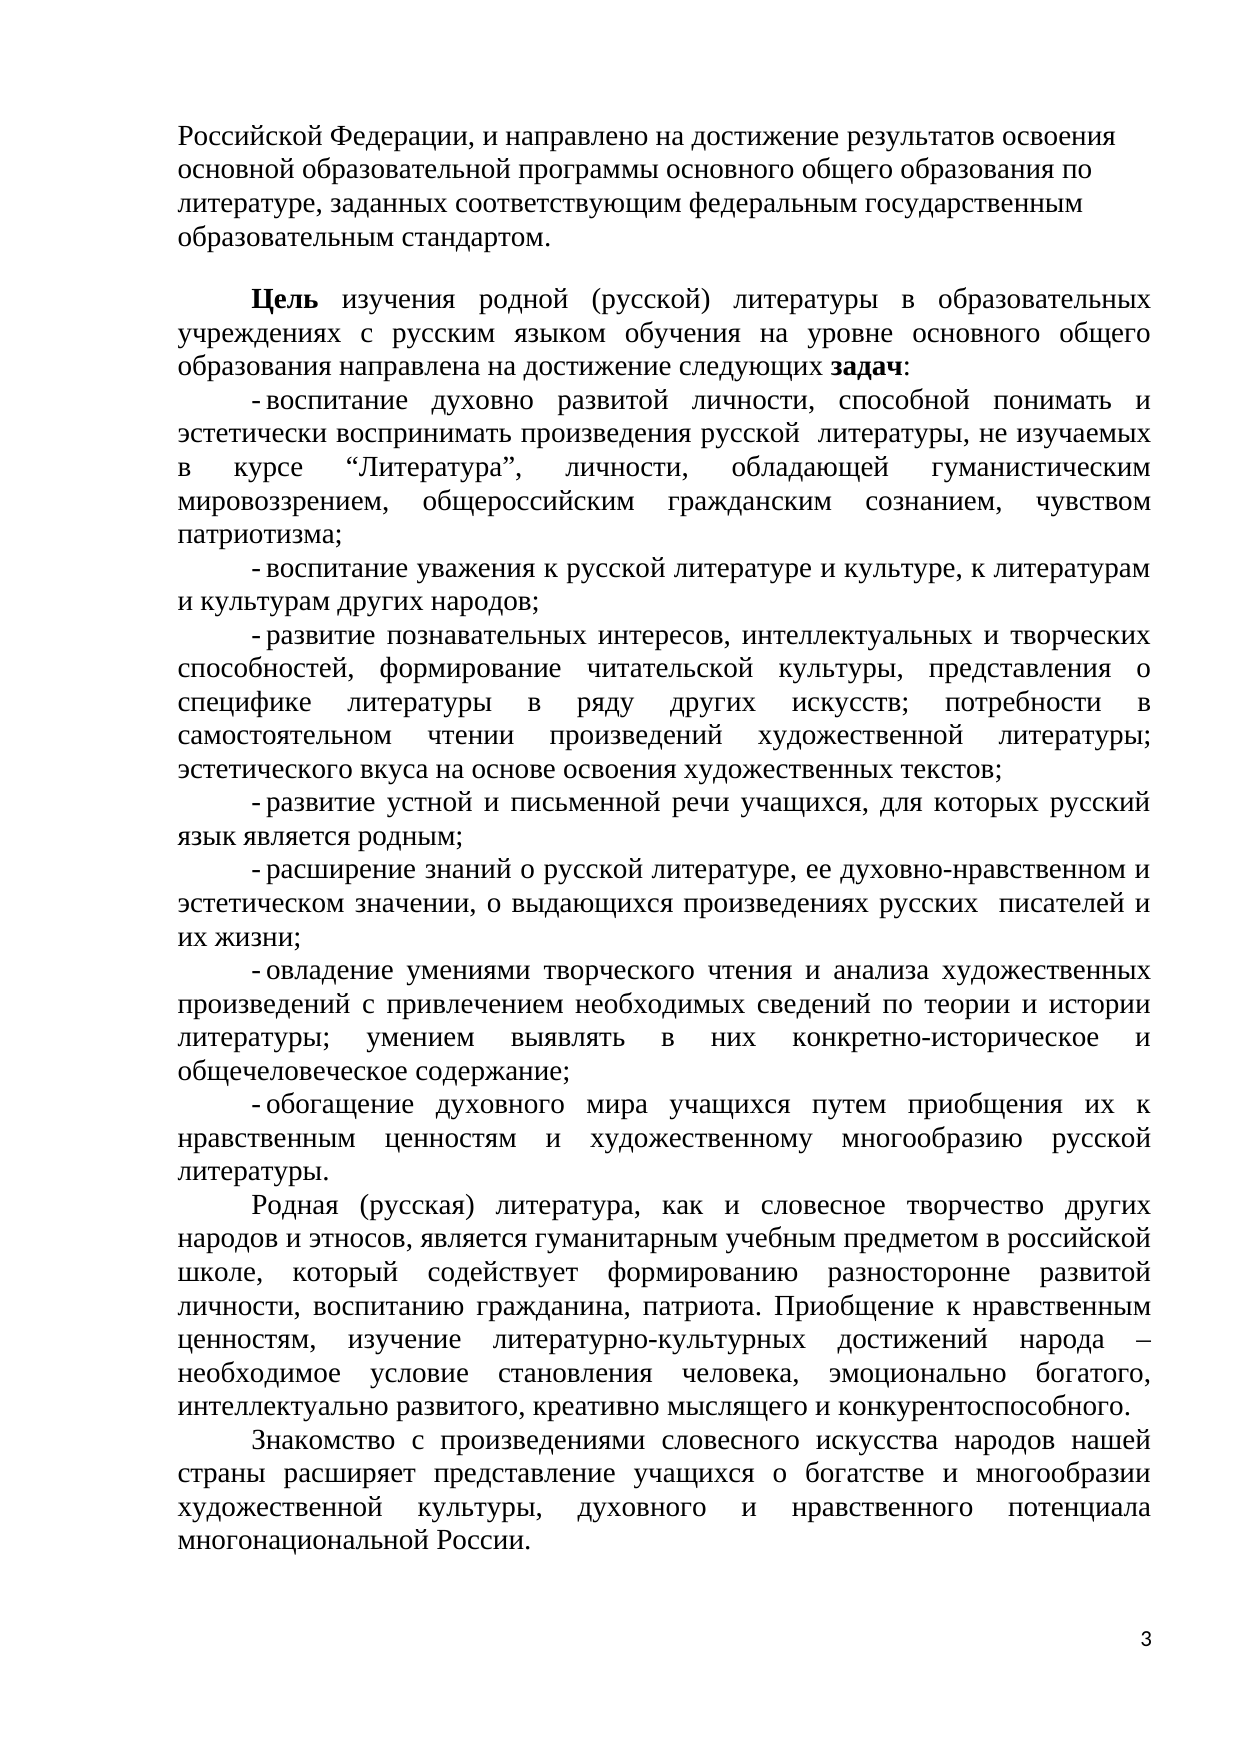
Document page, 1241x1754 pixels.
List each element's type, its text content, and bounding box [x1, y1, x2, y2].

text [177, 118, 1152, 252]
list воспитание духовно развитой личности, способной понимать и эстетически воспринимать произведения русской литературы, не изучаемых в курсе “Литература”, личности, обладающей гуманистическим мировоззрением, общероссийским гражданским сознанием, чувством патриотизма; [177, 382, 1152, 550]
text Знакомство с произведениями словесного искусства народов нашей страны расширяет представление учащихся о богатстве и многообразии художественной культуры, духовного и нравственного потенциала многонациональной России. [177, 1422, 1152, 1556]
list развитие устной и письменной речи учащихся, для которых русский язык является родным; [177, 784, 1152, 852]
list развитие познавательных интересов, интеллектуальных и творческих способностей, формирование читательской культуры, представления о специфике литературы в ряду других искусств; потребности в самостоятельном чтении произведений художественной литературы; эстетического вкуса на основе освоения художественных текстов; [177, 617, 1152, 784]
list обогащение духовного мира учащихся путем приобщения их к нравственным ценностям и художественному многообразию русской литературы. [177, 1086, 1152, 1187]
list овладение умениями творческого чтения и анализа художественных произведений с привлечением необходимых сведений по теории и истории литературы; умением выявлять в них конкретно-историческое и общечеловеческое содержание; [177, 952, 1152, 1086]
text Цель изучения родной (русской) литературы в образовательных учреждениях с русским языком обучения на уровне основного общего образования направлена на достижение следующих задач: [177, 281, 1152, 382]
list воспитание уважения к русской литературе и культуре, к литературам и культурам других народов; [177, 550, 1152, 617]
text Родная (русская) литература, как и словесное творчество других народов и этносов, является гуманитарным учебным предметом в российской школе, который содействует формированию разносторонне развитой личности, воспитанию гражданина, патриота. Приобщение к нравственным ценностям, изучение литературно-культурных достижений народа – необходимое условие становления человека, эмоционально богатого, интеллектуально развитого, креативно мыслящего и конкурентоспособного. [177, 1187, 1152, 1422]
list расширение знаний о русской литературе, ее духовно-нравственном и эстетическом значении, о выдающихся произведениях русских писателей и их жизни; [177, 852, 1152, 952]
